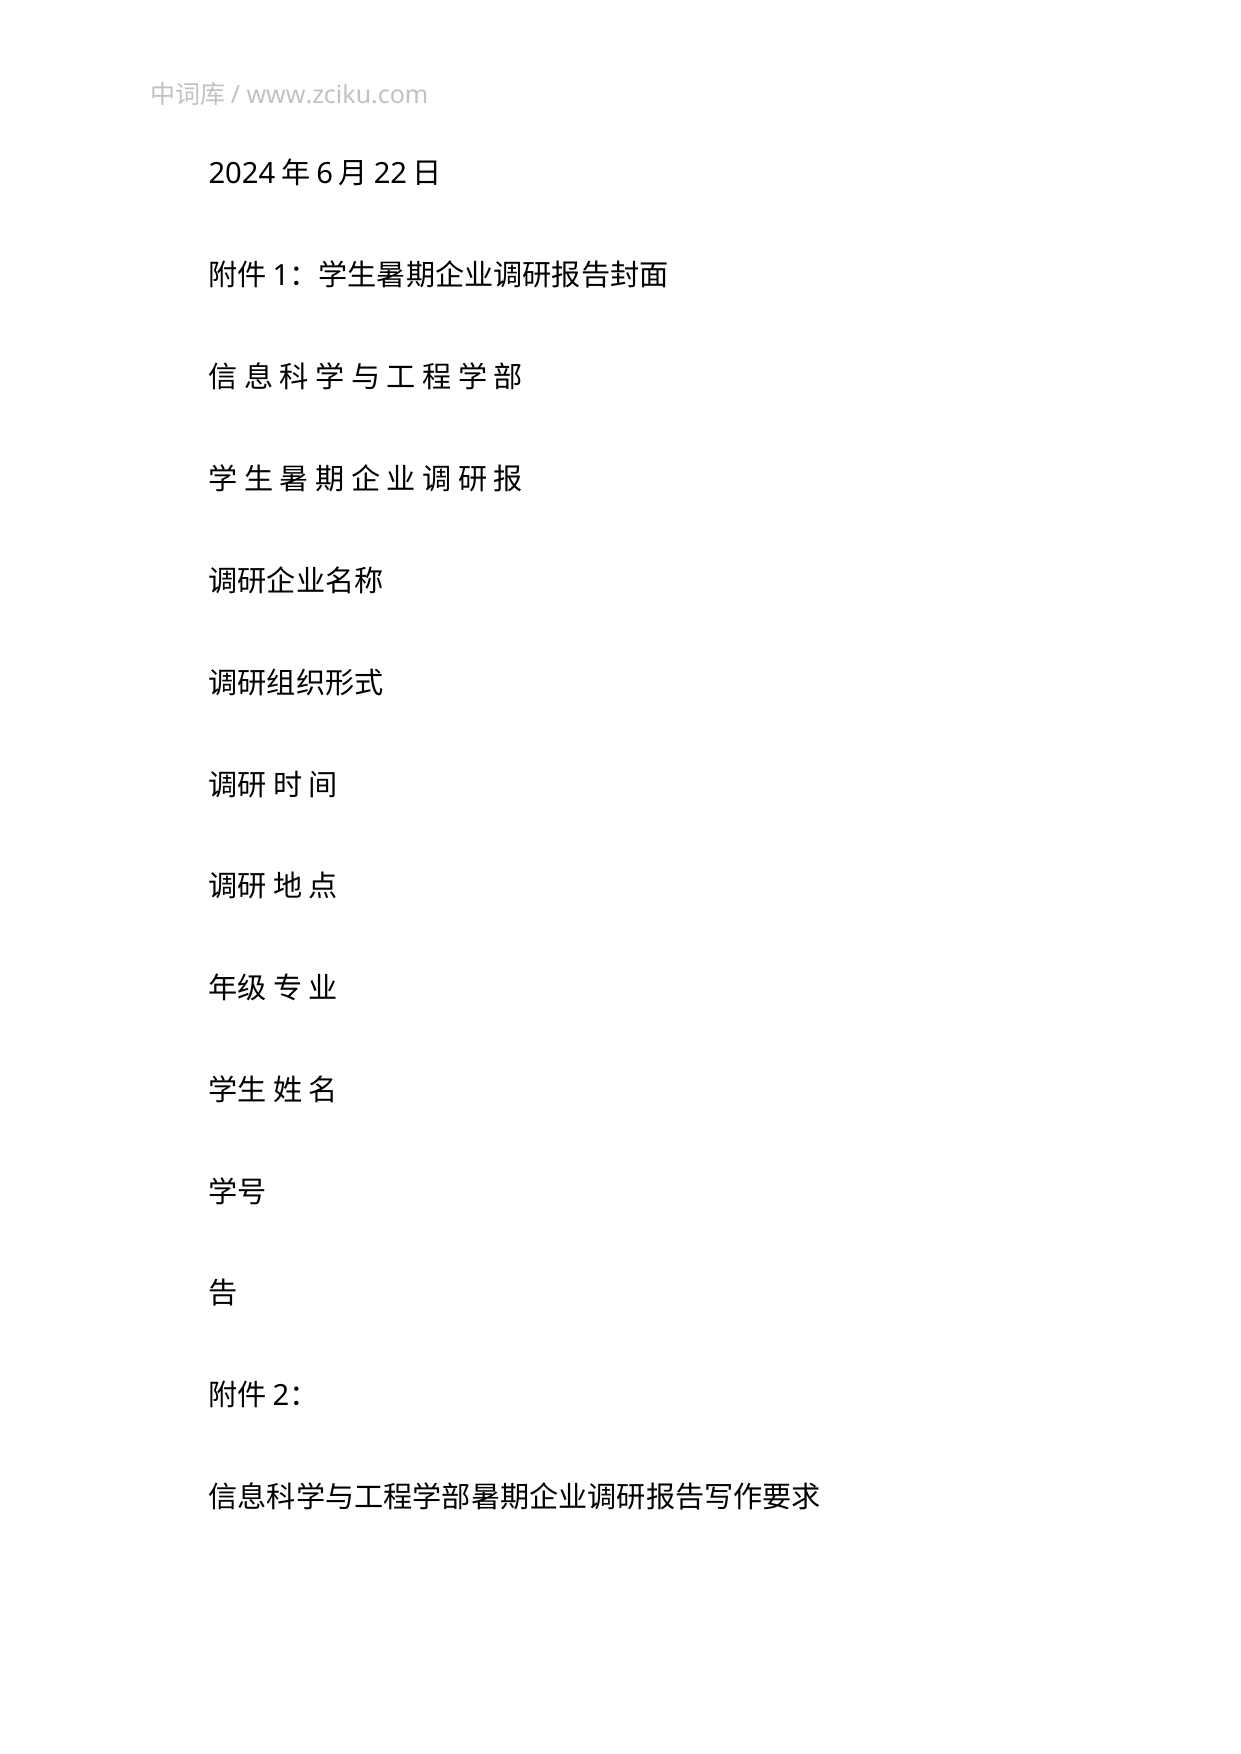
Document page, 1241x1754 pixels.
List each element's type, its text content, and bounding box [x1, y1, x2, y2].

text 告 [150, 1270, 1090, 1312]
text 2024年6月22日 [150, 150, 1090, 192]
text 学号 [150, 1168, 1090, 1210]
text 学 生 暑 期 企 业 调 研 报 [150, 456, 1090, 498]
text 调研 地 点 [150, 863, 1090, 905]
text 调研 时 间 [150, 761, 1090, 803]
text 调研组织形式 [150, 659, 1090, 702]
text 年级 专 业 [150, 964, 1090, 1007]
text 信 息 科 学 与 工 程 学 部 [150, 354, 1090, 396]
text 附件2： [150, 1372, 1090, 1414]
text 信息科学与工程学部暑期企业调研报告写作要求 [150, 1474, 1090, 1516]
text 调研企业名称 [150, 557, 1090, 600]
text 附件1：学生暑期企业调研报告封面 [150, 252, 1090, 294]
text 学生 姓 名 [150, 1066, 1090, 1109]
